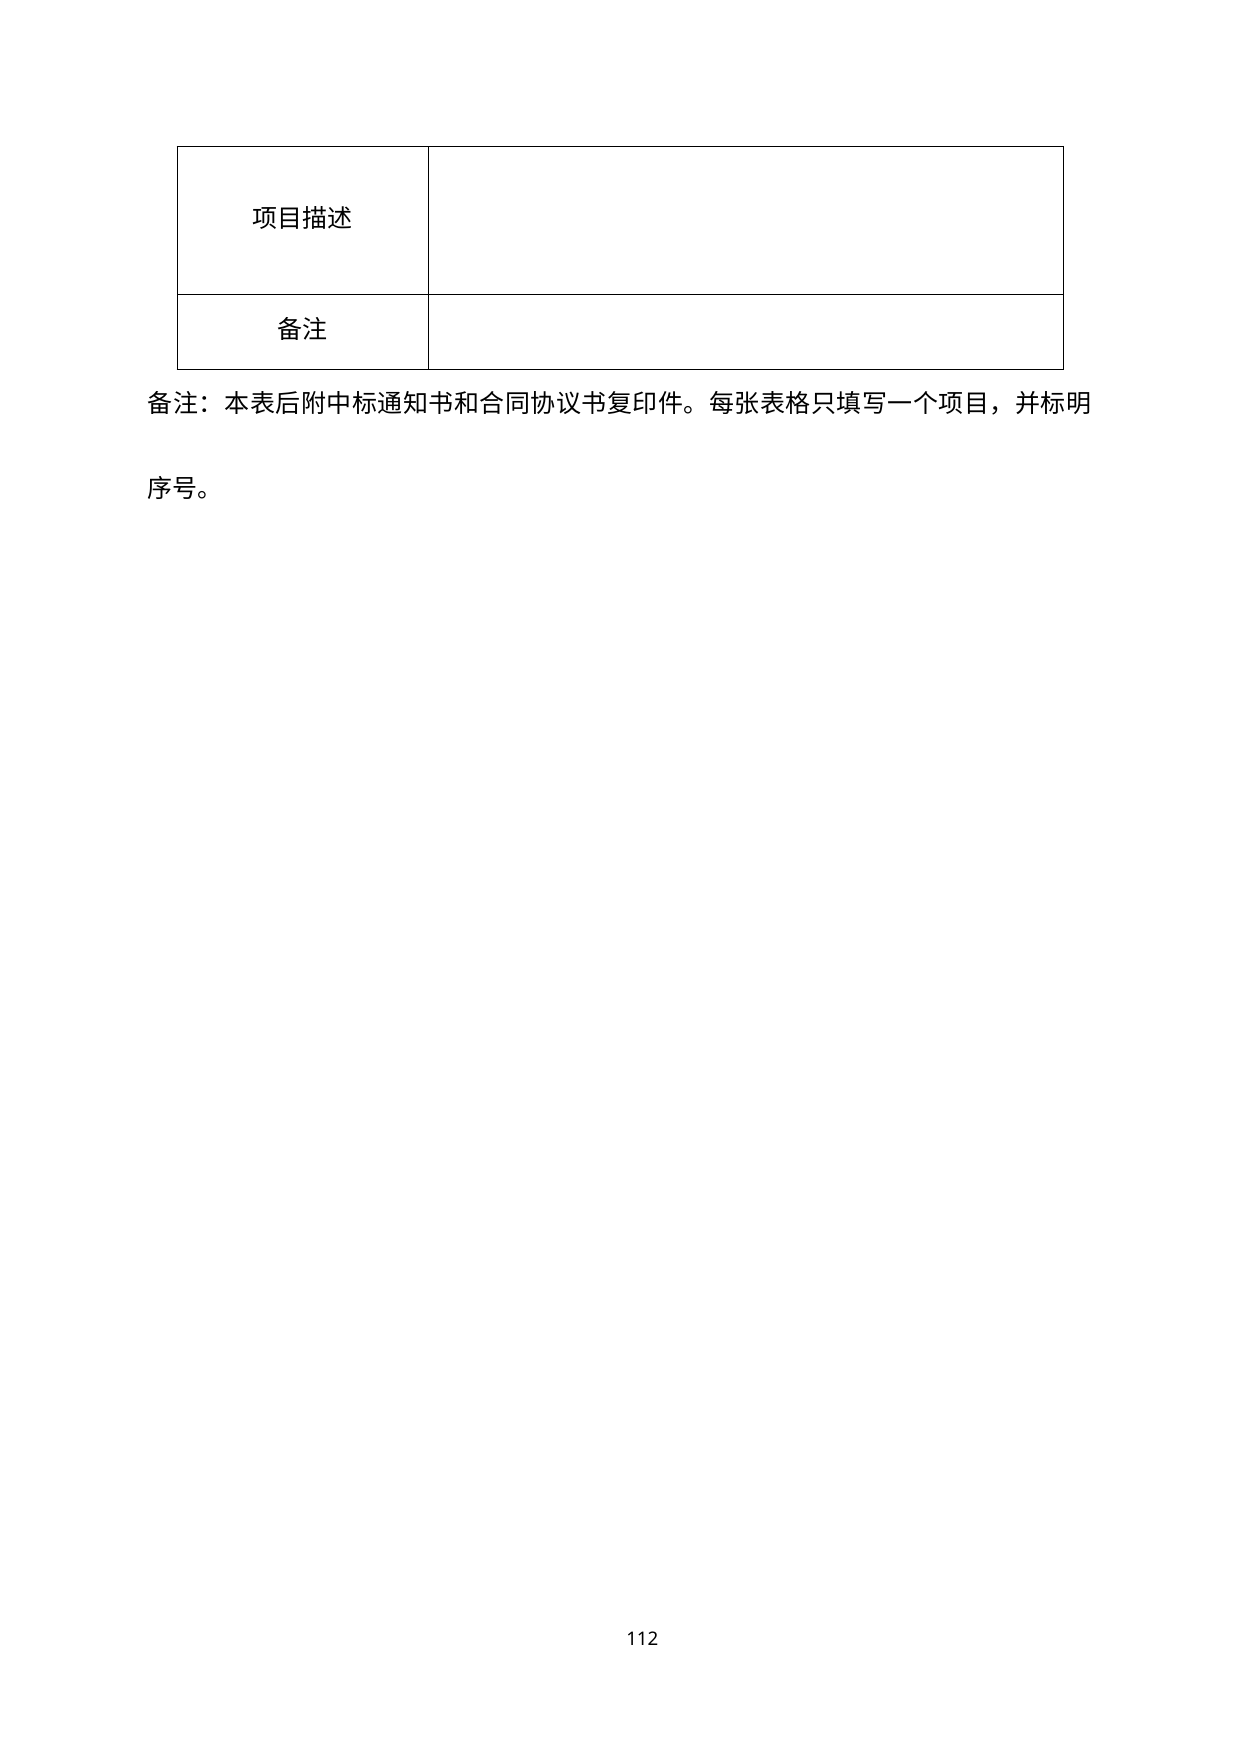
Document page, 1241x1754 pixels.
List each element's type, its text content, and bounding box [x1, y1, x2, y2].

text 备注：本表后附中标通知书和合同协议书复印件。每张表格只填写一个项目，并标明序号。 [148, 369, 1092, 519]
table_cell 项目描述 [178, 147, 428, 294]
table_cell [429, 147, 1063, 294]
table_cell 备注 [178, 295, 428, 368]
table_cell [429, 295, 1063, 368]
